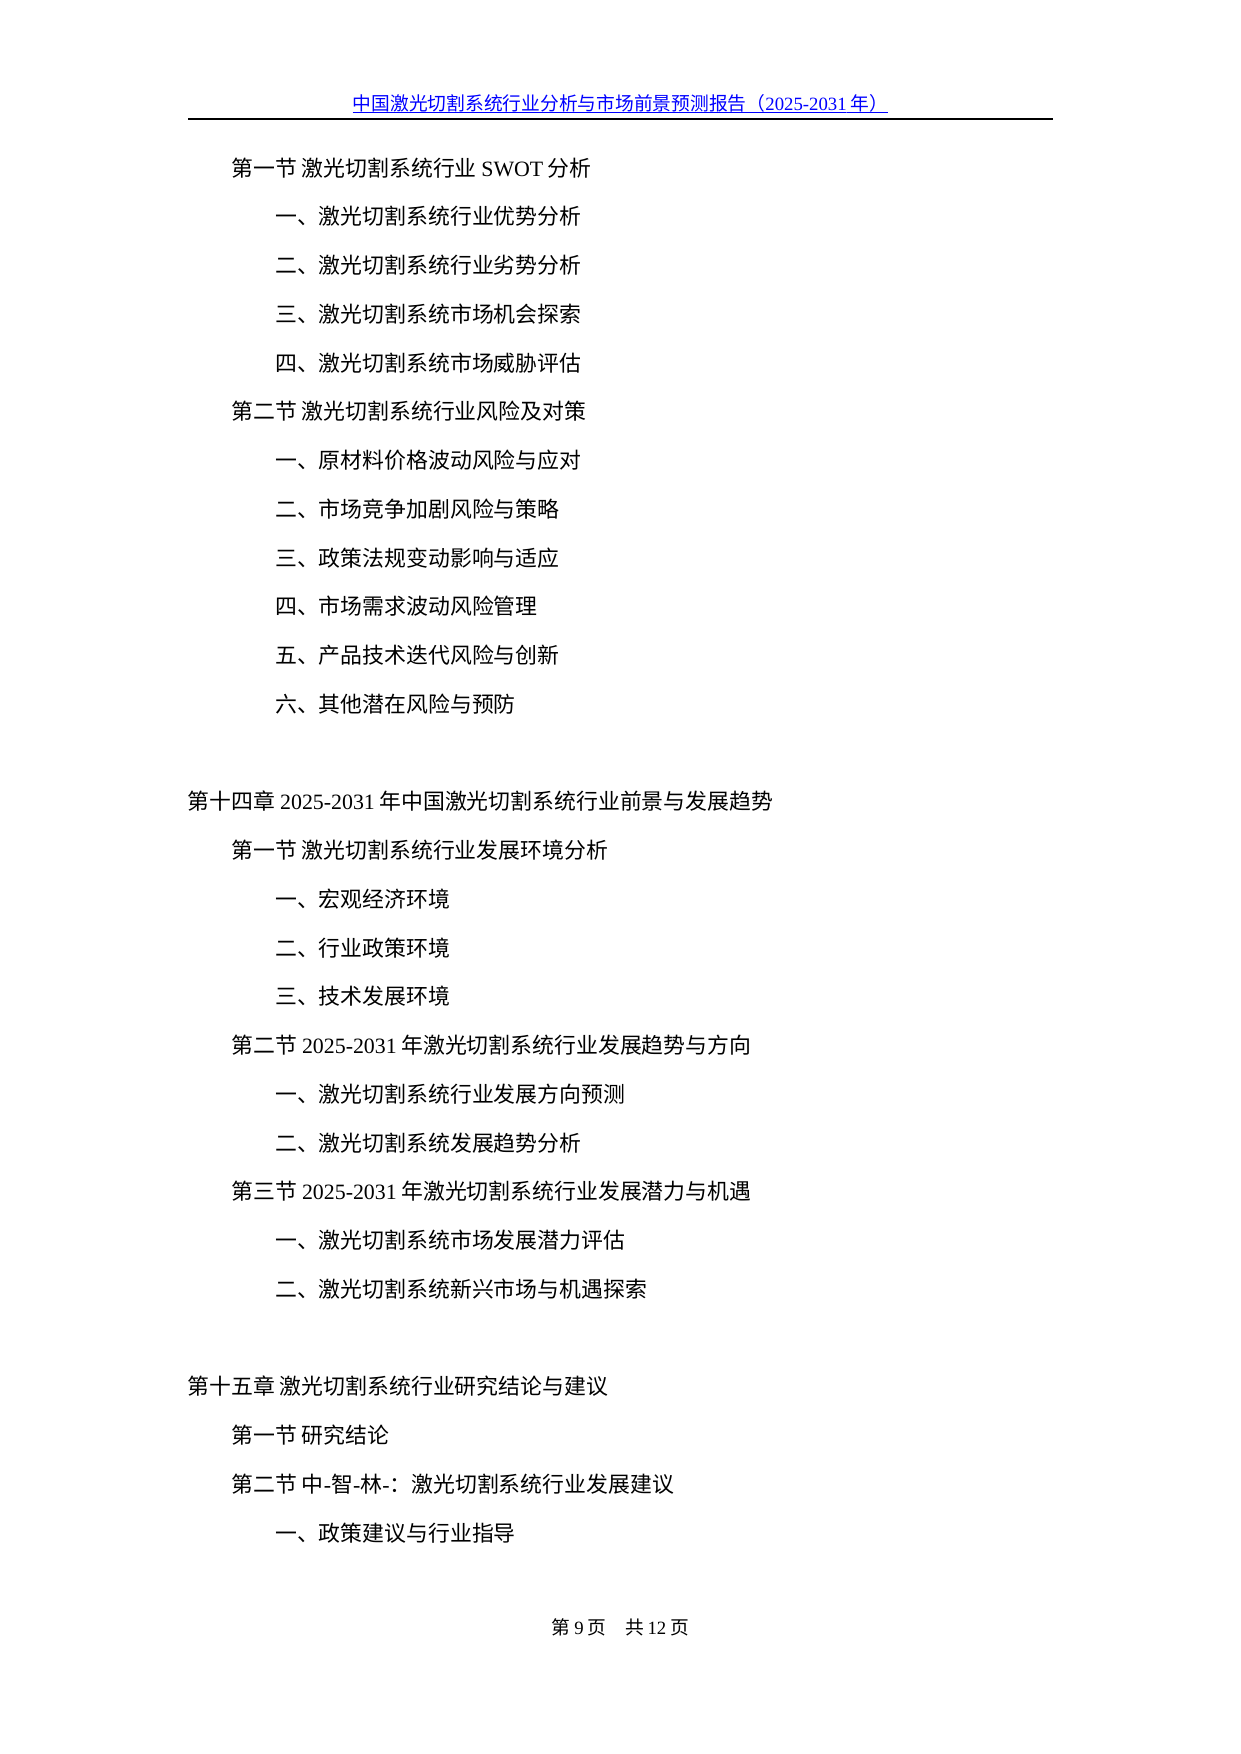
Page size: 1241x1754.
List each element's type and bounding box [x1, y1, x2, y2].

text [187, 150, 1053, 1548]
